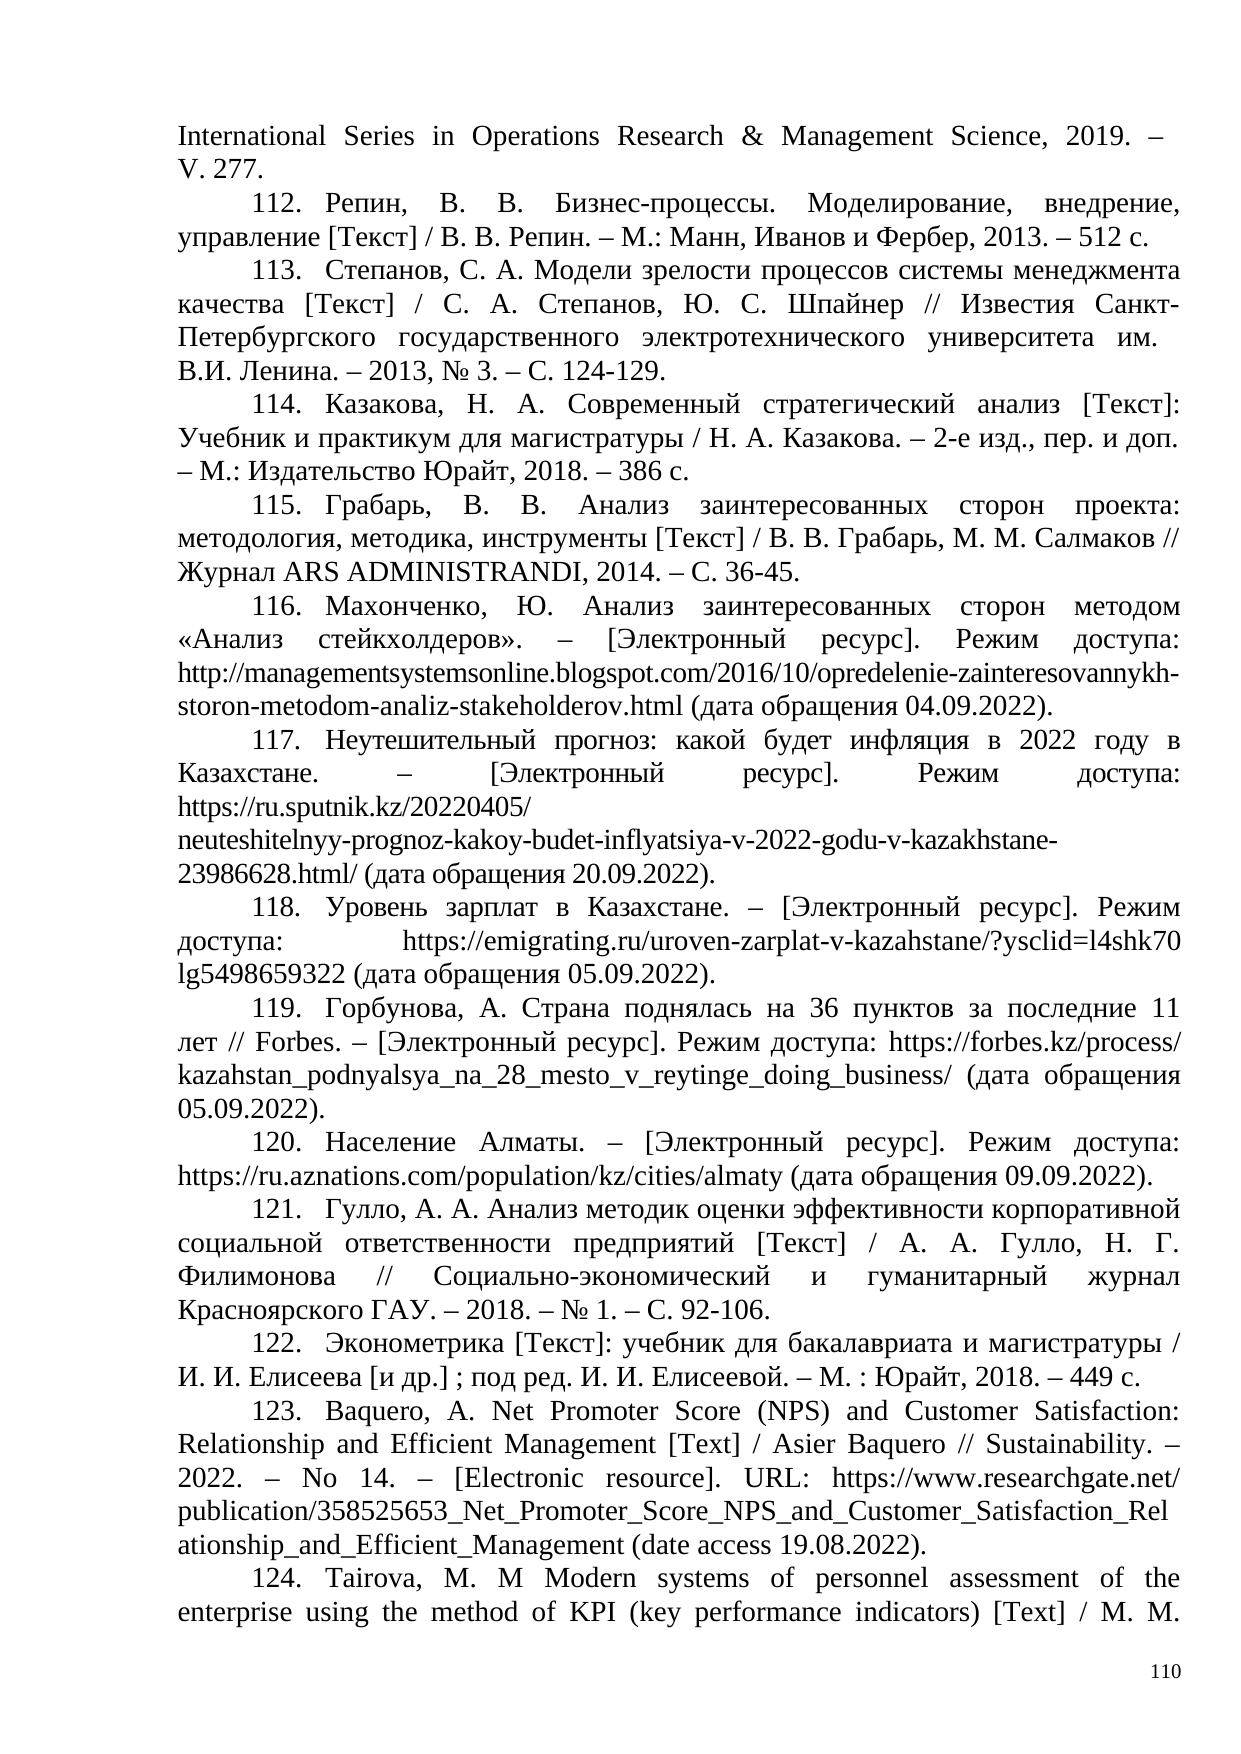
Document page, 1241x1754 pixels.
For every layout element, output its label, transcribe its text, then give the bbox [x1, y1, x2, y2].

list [177, 1560, 1181, 1627]
list Гулло, А. А. Анализ методик оценки эффективности корпоративной социальной ответственности предприятий [Текст] / А. А. Гулло, Н. Г. Филимонова // Социально-экономический и гуманитарный журнал Красноярского ГАУ. – 2018. – № 1. – С. 92-106. [177, 1191, 1181, 1326]
list Степанов, С. А. Модели зрелости процессов системы менеджмента качества [Текст] / С. А. Степанов, Ю. С. Шпайнер // Известия Санкт-Петербургского государственного электротехнического университета им. В.И. Ленина. – 2013, № 3. – С. 124-129. [177, 252, 1181, 386]
list Население Алматы. – [Электронный ресурс]. Режим доступа: https://ru.aznations.com/population/kz/cities/almaty (дата обращения 09.09.2022). [177, 1124, 1181, 1191]
list Казакова, Н. А. Современный стратегический анализ [Текст]: Учебник и практикум для магистратуры / Н. А. Казакова. – 2-е изд., пер. и доп. – М.: Издательство Юрайт, 2018. – 386 с. [177, 386, 1181, 487]
list Эконометрика [Текст]: учебник для бакалавриата и магистратуры / И. И. Елисеева [и др.] ; под ред. И. И. Елисеевой. – М. : Юрайт, 2018. – 449 с. [177, 1326, 1181, 1393]
list Неутешительный прогноз: какой будет инфляция в 2022 году в Казахстане. – [Электронный ресурс]. Режим доступа: https://ru.sputnik.kz/20220405/ neuteshitelnyy-prognoz-kakoy-budet-inflyatsiya-v-2022-godu-v-kazakhstane-23986628.html/ (дата обращения 20.09.2022). [177, 722, 1181, 889]
list Горбунова, А. Страна поднялась на 36 пунктов за последние 11 лет // Forbes. – [Электронный ресурс]. Режим доступа: https://forbes.kz/process/ kazahstan_podnyalsya_na_28_mesto_v_reytinge_doing_business/ (дата обращения 05.09.2022). [177, 990, 1181, 1124]
list Baquero, A. Net Promoter Score (NPS) and Customer Satisfaction: Relationship and Efficient Management [Text] / Asier Baquero // Sustainability. – 2022. – No 14. – [Electronic resource]. URL: https://www.researchgate.net/ publication/358525653_Net_Promoter_Score_NPS_and_Customer_Satisfaction_Relationship_and_Efficient_Management (date access 19.08.2022). [177, 1393, 1181, 1560]
list Махонченко, Ю. Анализ заинтересованных сторон методом «Анализ стейкхолдеров». – [Электронный ресурс]. Режим доступа: http://managementsystemsonline.blogspot.com/2016/10/opredelenie-zainteresovannykh-storon-metodom-analiz-stakeholderov.html (дата обращения 04.09.2022). [177, 588, 1181, 722]
list Уровень зарплат в Казахстане. – [Электронный ресурс]. Режим доступа: https://emigrating.ru/uroven-zarplat-v-kazahstane/?ysclid=l4shk70 lg5498659322 (дата обращения 05.09.2022). [177, 889, 1181, 990]
list Репин, В. В. Бизнес-процессы. Моделирование, внедрение, управление [Текст] / В. В. Репин. – М.: Манн, Иванов и Фербер, 2013. – 512 с. [177, 185, 1181, 252]
list Грабарь, В. В. Анализ заинтересованных сторон проекта: методология, методика, инструменты [Текст] / В. В. Грабарь, М. М. Салмаков // Журнал ARS ADMINISTRANDI, 2014. – С. 36-45. [177, 487, 1181, 588]
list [177, 118, 1181, 185]
